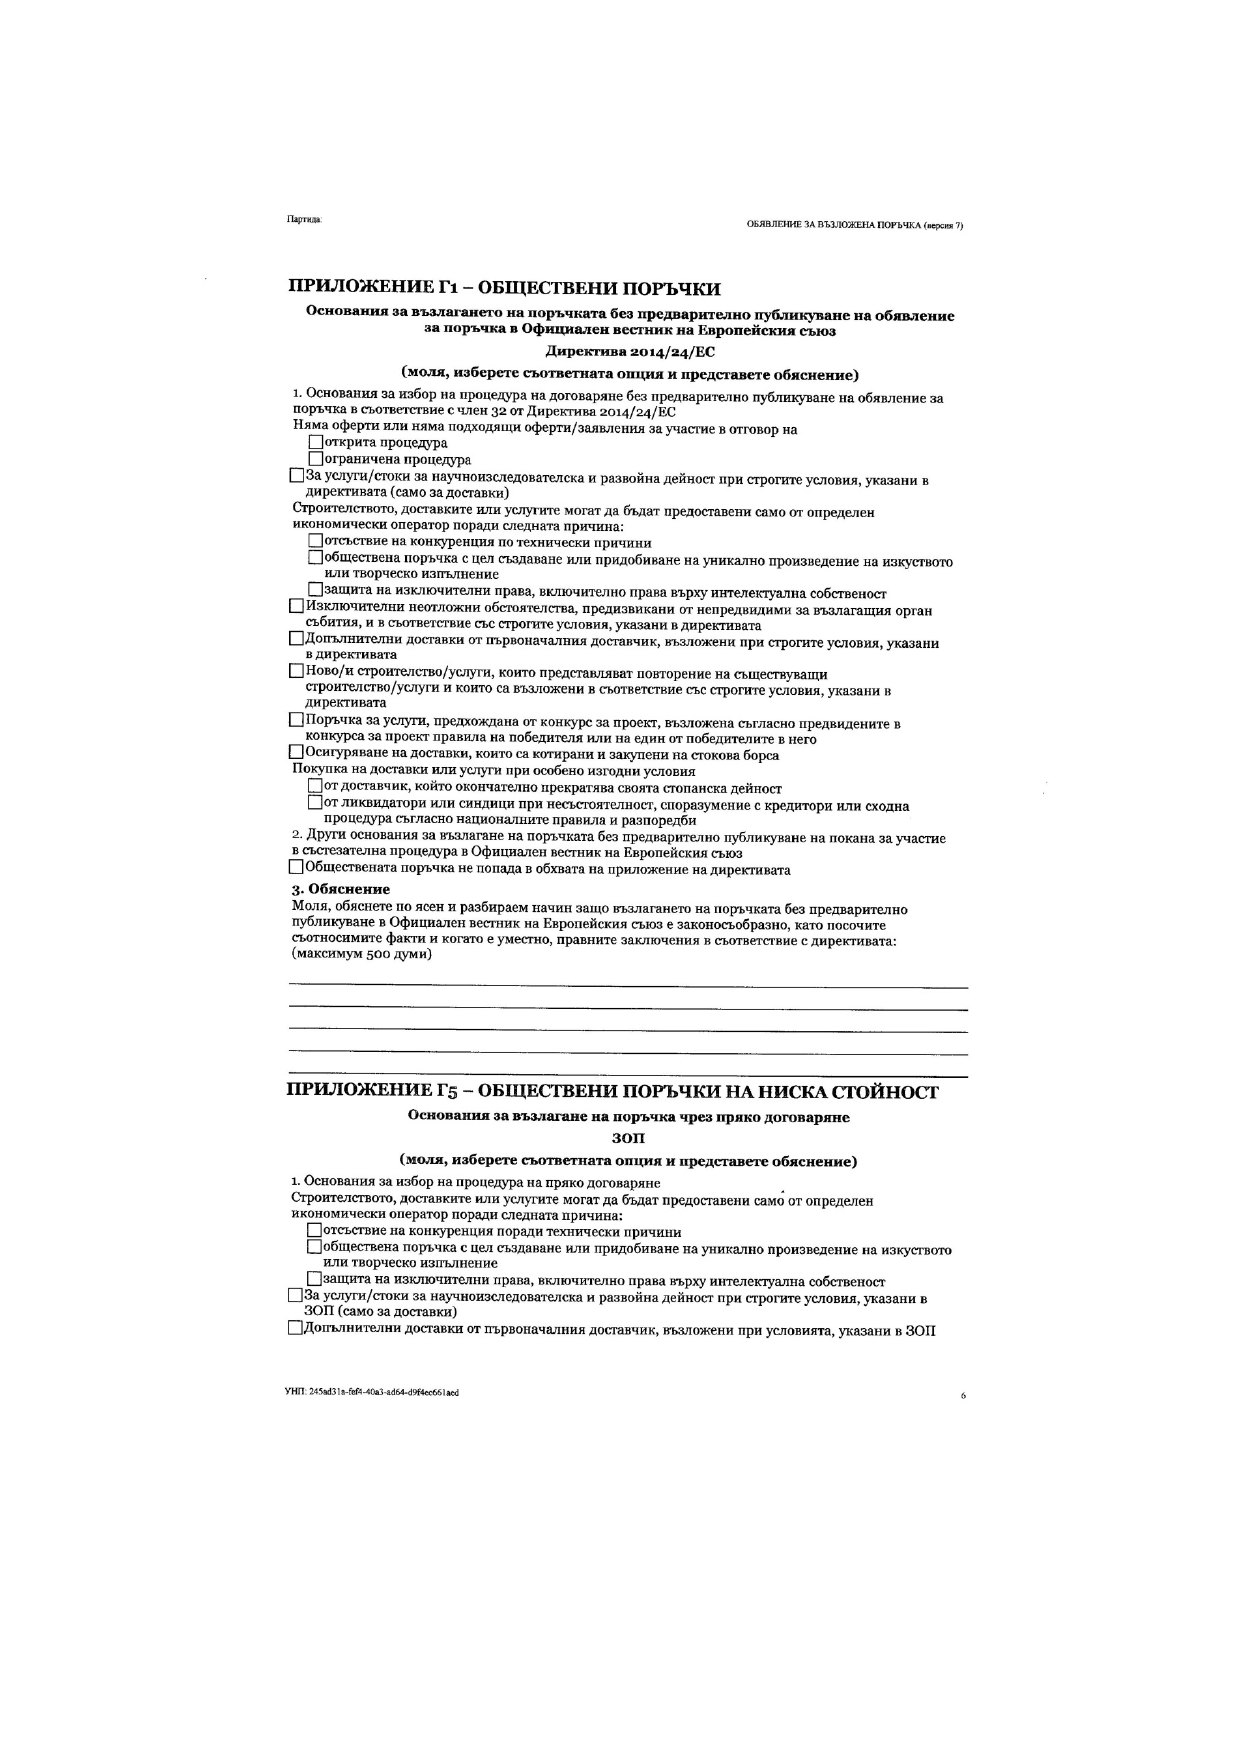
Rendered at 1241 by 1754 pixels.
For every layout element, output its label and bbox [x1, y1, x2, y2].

picture [147, 147, 1093, 1448]
